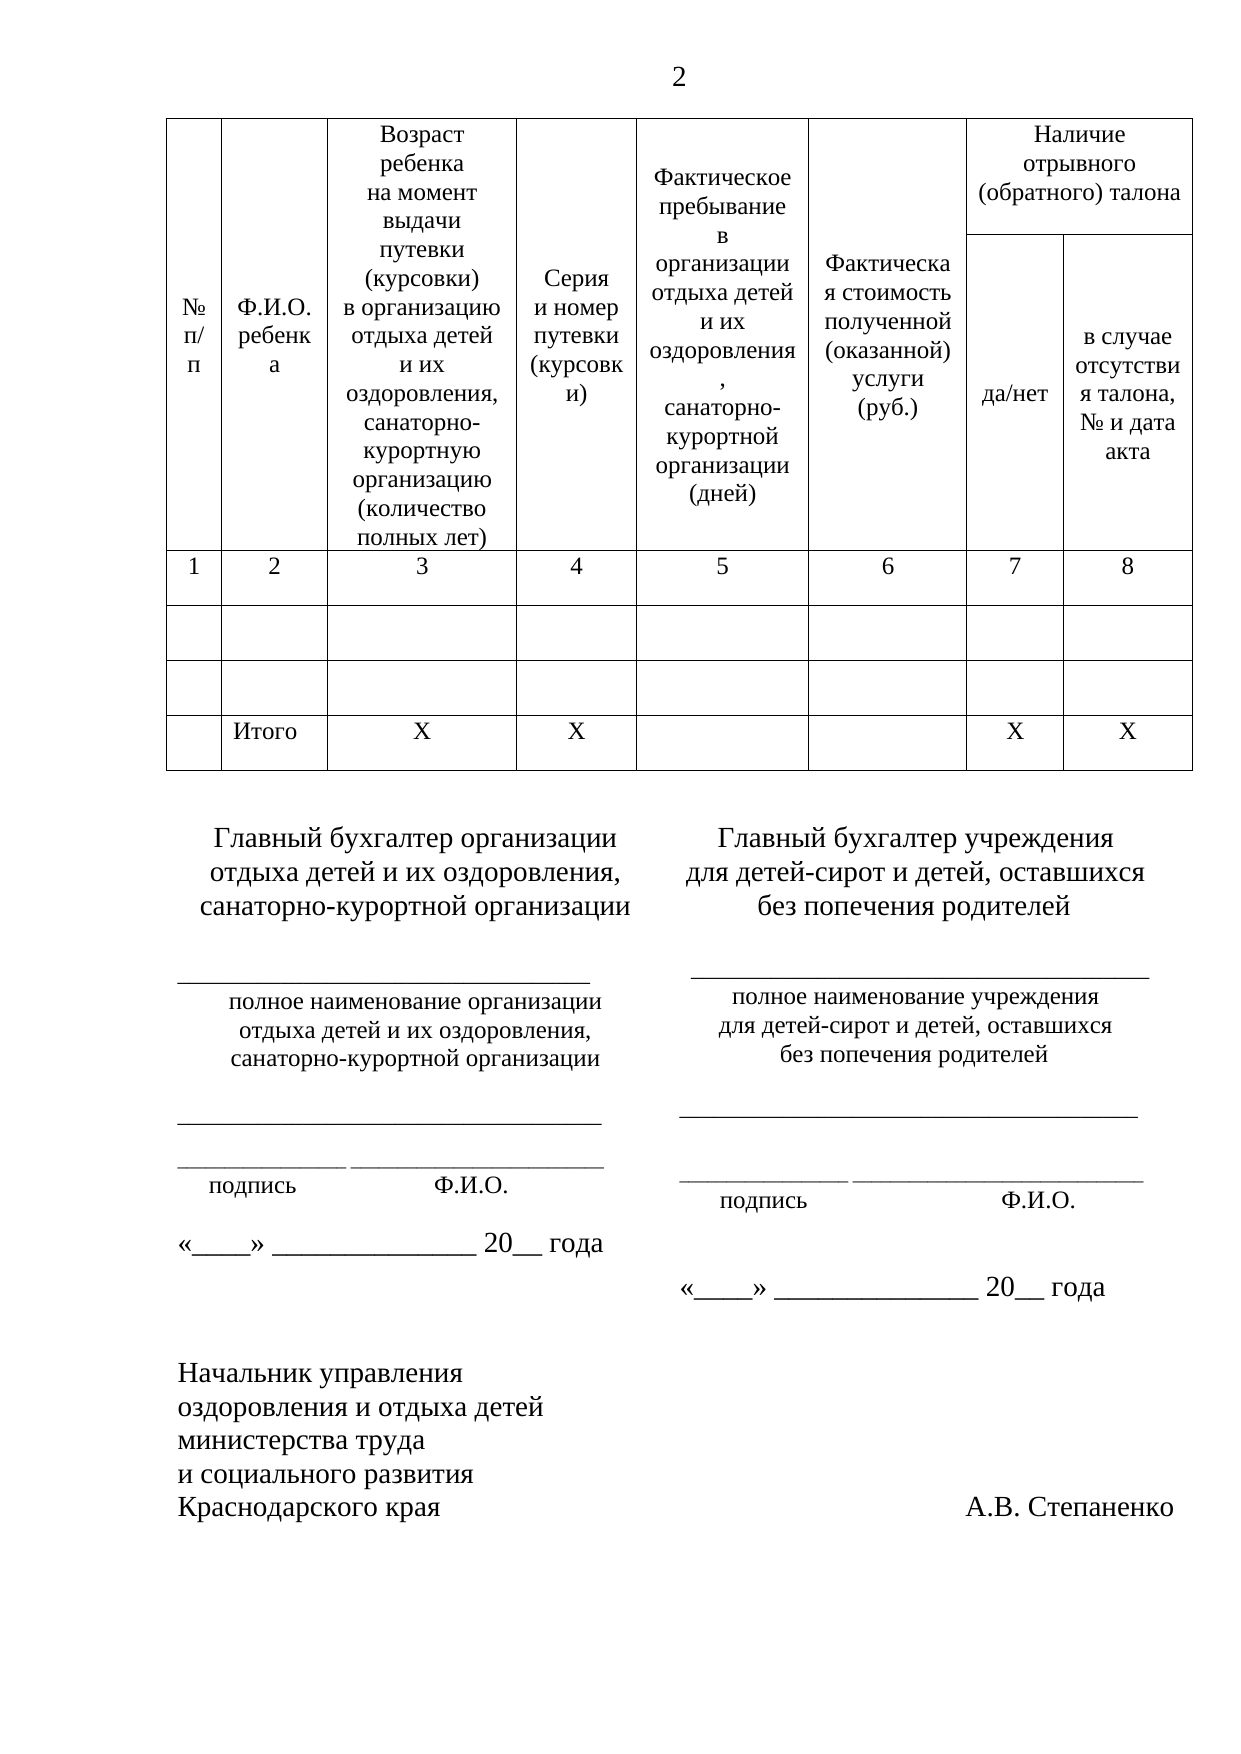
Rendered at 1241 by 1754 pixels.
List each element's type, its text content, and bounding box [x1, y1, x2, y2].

table_cell Х [517, 716, 636, 769]
table_cell 3 [328, 551, 516, 605]
table_cell [1064, 661, 1192, 715]
table_header Наличие отрывного (обратного) талона [967, 119, 1192, 234]
table_cell Х [328, 716, 516, 769]
table_cell [222, 606, 327, 660]
table_cell Х [1064, 716, 1192, 769]
table_header Фактическое пребывание в организации отдыха детей и их оздоровления, санаторно-курортной организации (дней) [637, 119, 808, 550]
table_cell 6 [809, 551, 966, 605]
table_cell в случае отсутствия талона, № и дата акта [1064, 235, 1192, 550]
text Начальник управления [177, 1355, 1181, 1389]
table_cell 2 [222, 551, 327, 605]
table_cell [517, 606, 636, 660]
table_header Фактическая стоимость полученной (оказанной) услуги (руб.) [809, 119, 966, 550]
text министерства труда [177, 1422, 1181, 1456]
table_cell [517, 661, 636, 715]
table_cell [637, 661, 808, 715]
table_cell [637, 716, 808, 769]
table_header Возраст ребенка на момент выдачи путевки (курсовки) в организацию отдыха детей и их оздоровления, санаторно-курортную организацию (количество полных лет) [328, 119, 516, 550]
table_header Ф.И.О. ребенка [222, 119, 327, 550]
table_cell [967, 661, 1063, 715]
table_cell [167, 716, 221, 769]
table_cell [637, 606, 808, 660]
table_header № п/п [167, 119, 221, 550]
table_cell [809, 606, 966, 660]
table_cell [222, 661, 327, 715]
table_cell [809, 716, 966, 769]
table_cell 4 [517, 551, 636, 605]
table_cell да/нет [967, 235, 1063, 550]
table_cell 8 [1064, 551, 1192, 605]
table_cell [967, 606, 1063, 660]
table_header Серия и номер путевки (курсовки) [517, 119, 636, 550]
table_header Главный бухгалтер организации отдыха детей и их оздоровления, санаторно-курортной организации ____________________________________ полное наименование организации отдыха детей и их оздоровления, санаторно-курортной организации _____________________________________ __________________ ___________________________ подпись Ф.И.О. «____» ______________ 20__ года [166, 821, 664, 1302]
text и социального развития [177, 1456, 1181, 1489]
table_cell Х [967, 716, 1063, 769]
table_cell [167, 661, 221, 715]
table_cell [328, 606, 516, 660]
table_cell Итого [222, 716, 327, 769]
text оздоровления и отдыха детей [177, 1389, 1181, 1422]
table_cell 1 [167, 551, 221, 605]
table_cell [809, 661, 966, 715]
table_cell [167, 606, 221, 660]
table_header Главный бухгалтер учреждения для детей-сирот и детей, оставшихся без попечения родителей ________________________________________ полное наименование учреждения для детей-сирот и детей, оставшихся без попечения родителей ________________________________________ __________________ _______________________________ подпись Ф.И.О. «____» ______________ 20__ года [665, 821, 1163, 1302]
table_cell 7 [967, 551, 1063, 605]
table_cell [1064, 606, 1192, 660]
table_cell [328, 661, 516, 715]
text Краснодарского края А.В. Степаненко [177, 1489, 1181, 1523]
table_cell 5 [637, 551, 808, 605]
